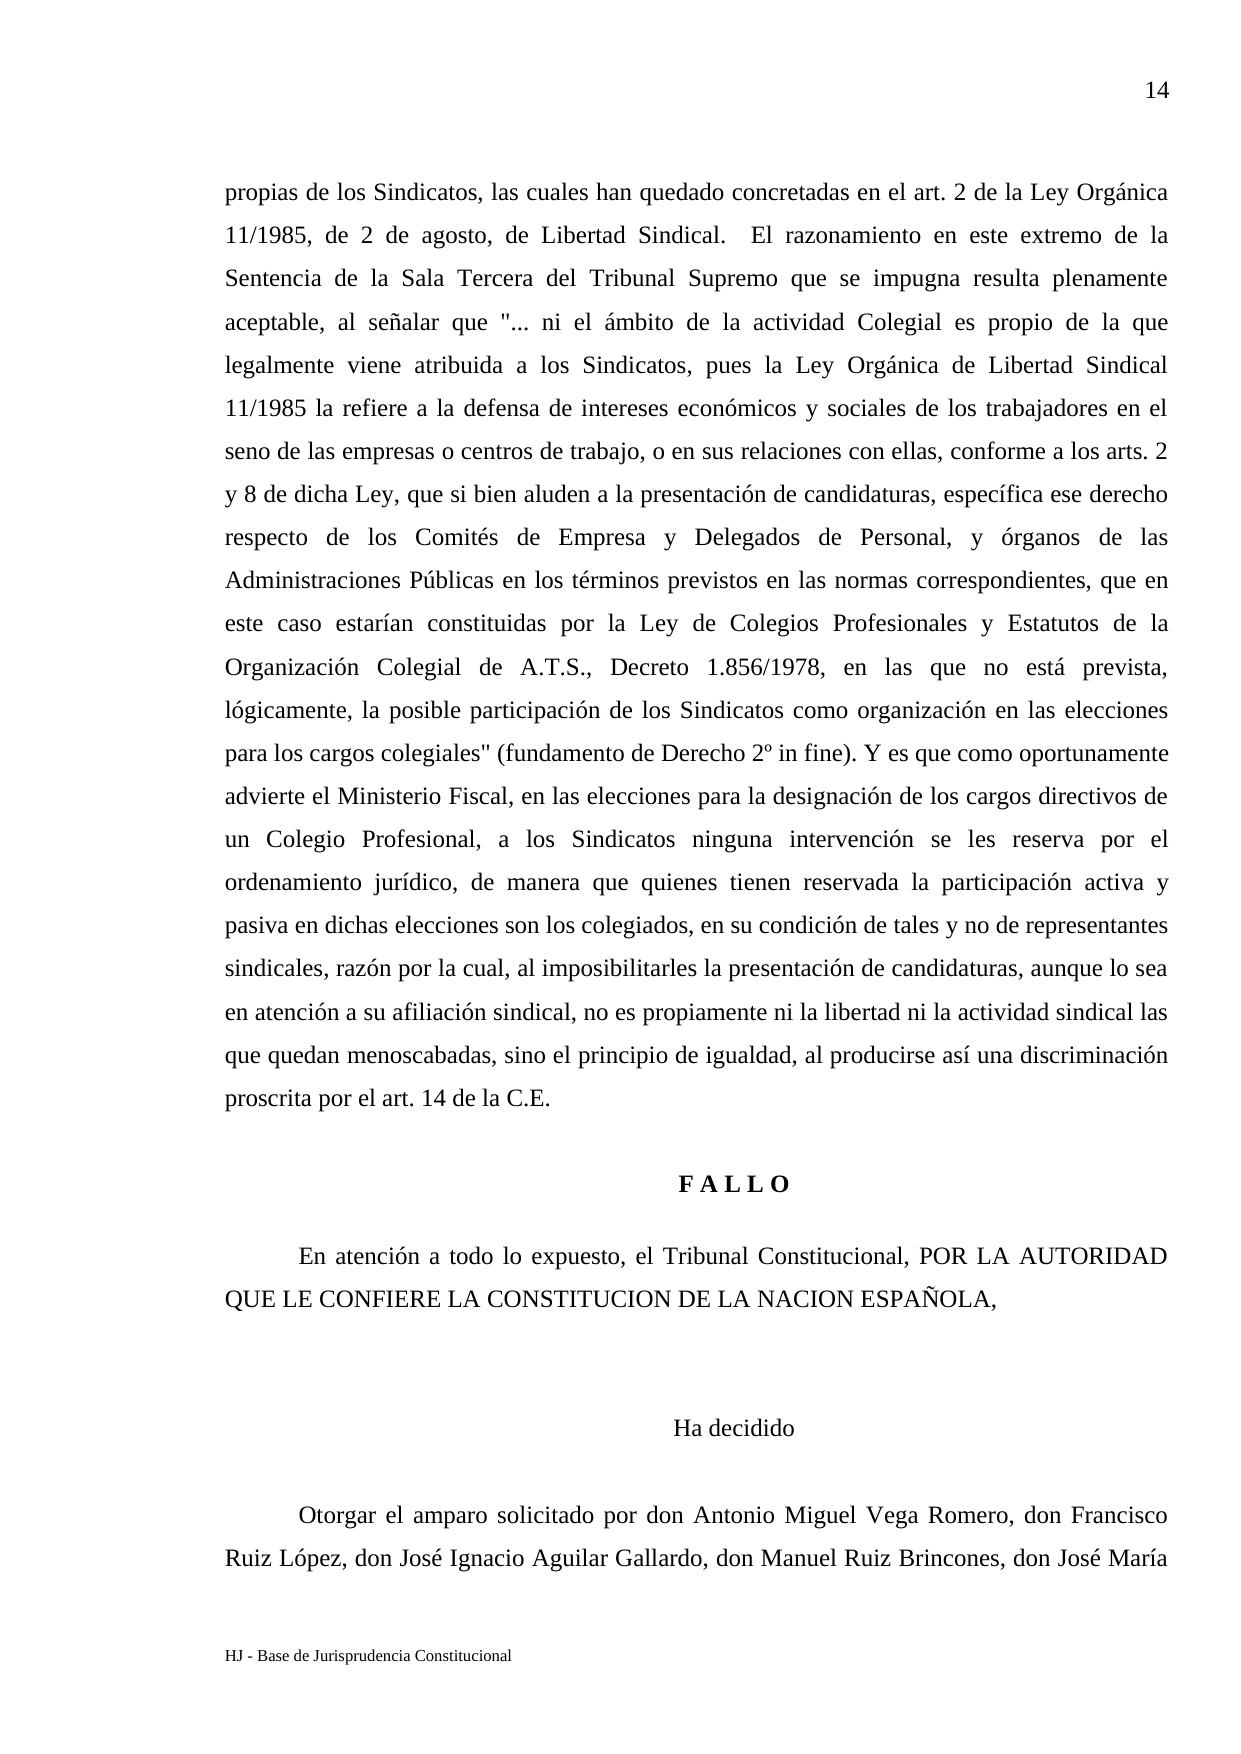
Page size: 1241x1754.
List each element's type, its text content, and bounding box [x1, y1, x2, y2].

text Ha decidido [224, 1413, 1169, 1442]
subtitle F A L L O [224, 1169, 1169, 1198]
text En atención a todo lo expuesto, el Tribunal Constitucional, POR LA AUTORIDAD QUE LE CONFIERE LA CONSTITUCION DE LA NACION ESPAÑOLA, [224, 1241, 1169, 1313]
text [224, 1500, 1169, 1572]
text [224, 177, 1169, 1112]
